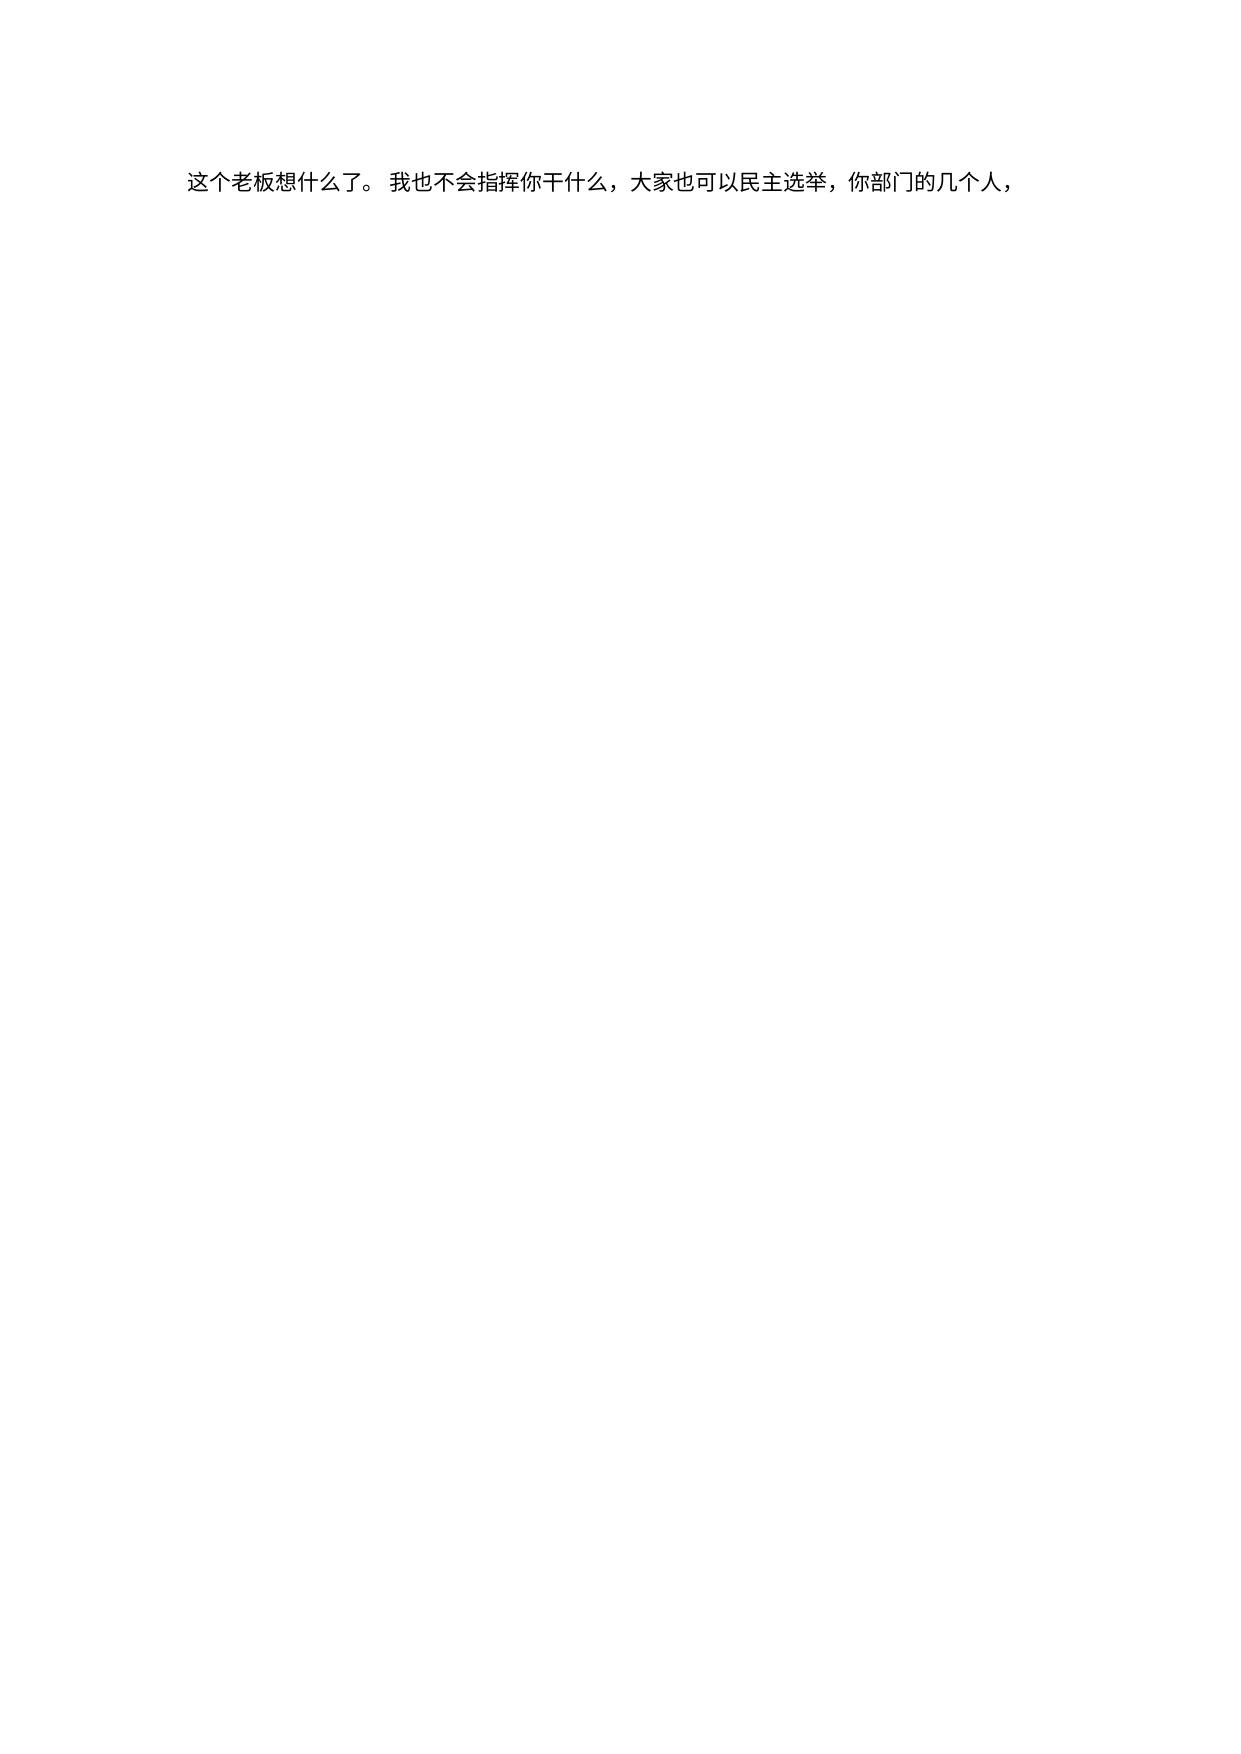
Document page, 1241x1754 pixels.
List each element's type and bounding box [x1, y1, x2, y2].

text [188, 164, 1075, 196]
